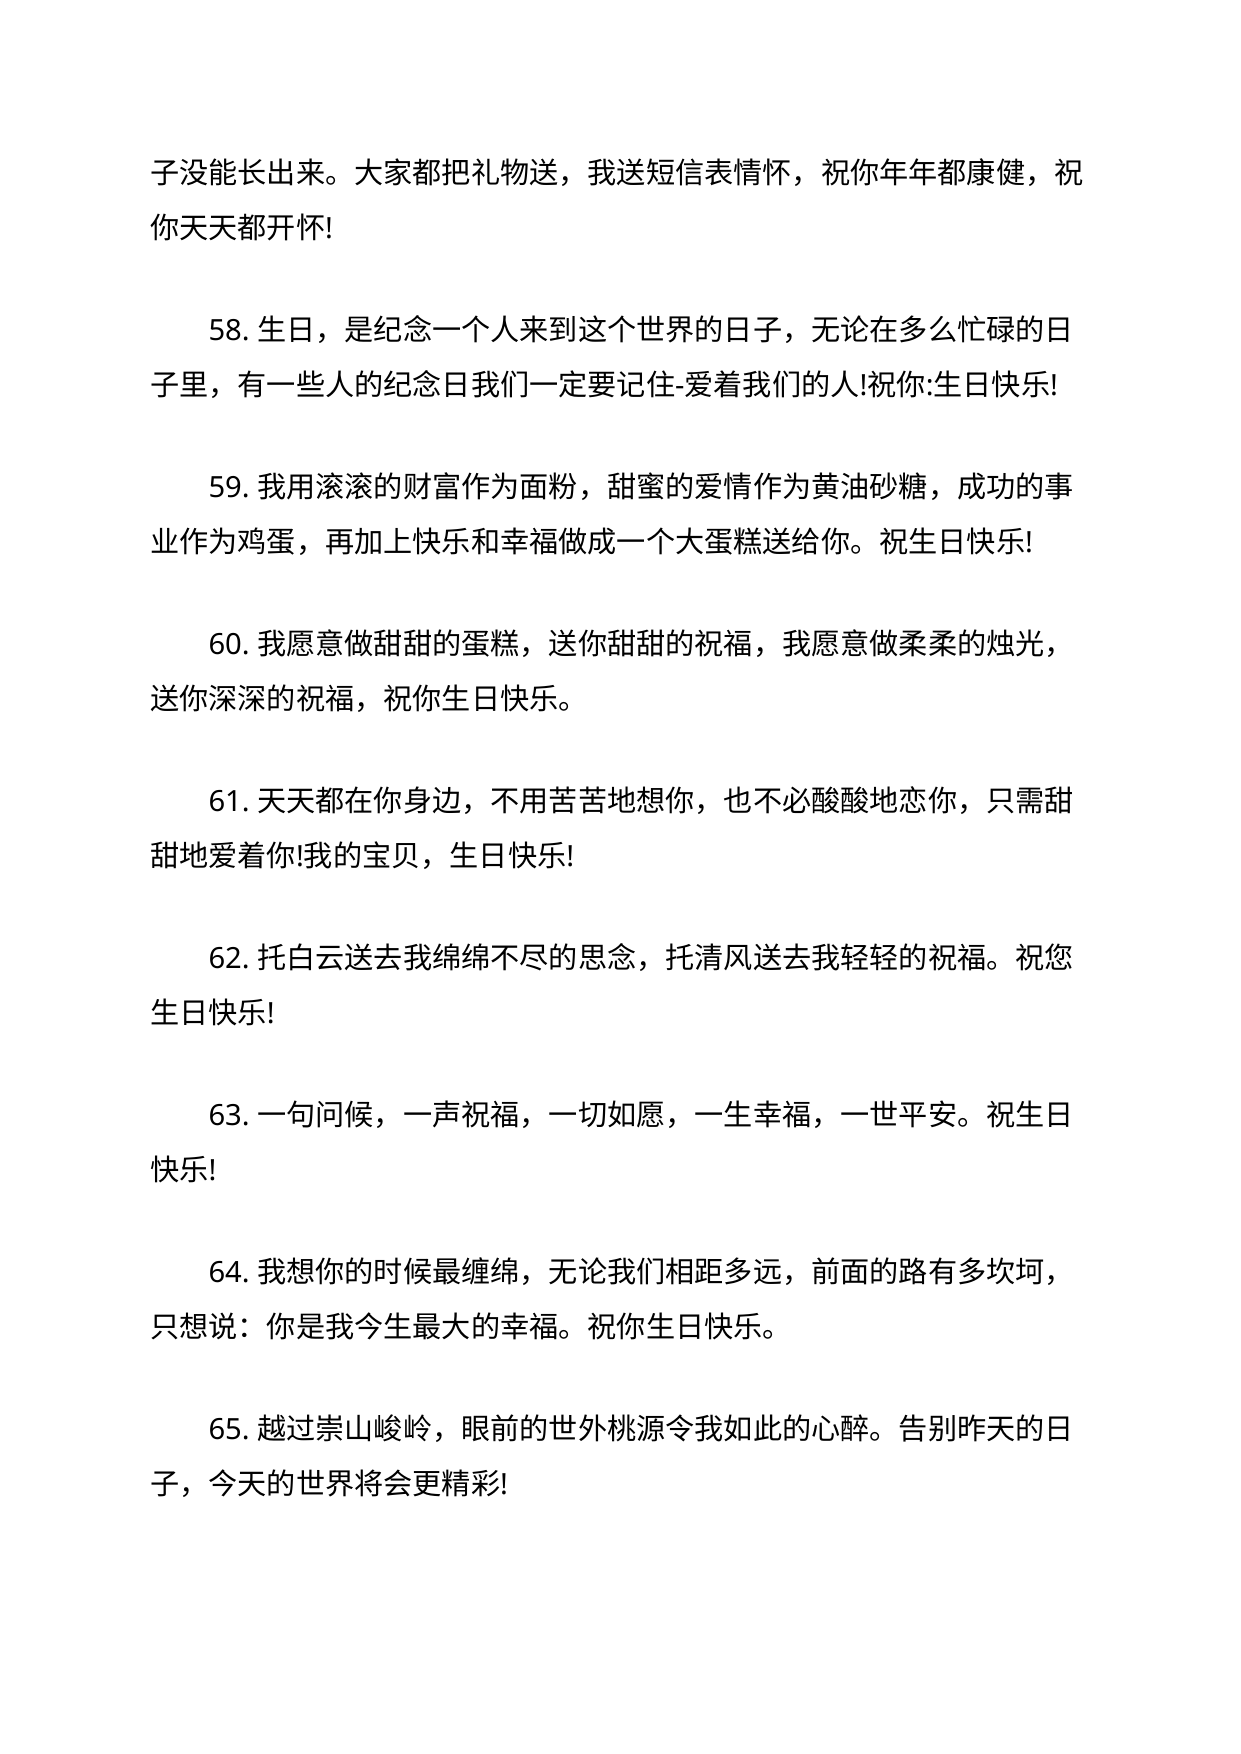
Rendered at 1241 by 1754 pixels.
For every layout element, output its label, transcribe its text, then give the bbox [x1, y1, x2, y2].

text 60. 我愿意做甜甜的蛋糕，送你甜甜的祝福，我愿意做柔柔的烛光，送你深深的祝福，祝你生日快乐。 [150, 621, 1090, 718]
text 65. 越过崇山峻岭，眼前的世外桃源令我如此的心醉。告别昨天的日子，今天的世界将会更精彩! [150, 1405, 1090, 1503]
text 61. 天天都在你身边，不用苦苦地想你，也不必酸酸地恋你，只需甜甜地爱着你!我的宝贝，生日快乐! [150, 778, 1090, 875]
text 58. 生日，是纪念一个人来到这个世界的日子，无论在多么忙碌的日子里，有一些人的纪念日我们一定要记住-爱着我们的人!祝你:生日快乐! [150, 307, 1090, 404]
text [150, 150, 1090, 247]
text 62. 托白云送去我绵绵不尽的思念，托清风送去我轻轻的祝福。祝您生日快乐! [150, 934, 1090, 1032]
text 59. 我用滚滚的财富作为面粉，甜蜜的爱情作为黄油砂糖，成功的事业作为鸡蛋，再加上快乐和幸福做成一个大蛋糕送给你。祝生日快乐! [150, 464, 1090, 561]
text 63. 一句问候，一声祝福，一切如愿，一生幸福，一世平安。祝生日快乐! [150, 1092, 1090, 1189]
text 64. 我想你的时候最缠绵，无论我们相距多远，前面的路有多坎坷，只想说：你是我今生最大的幸福。祝你生日快乐。 [150, 1248, 1090, 1346]
